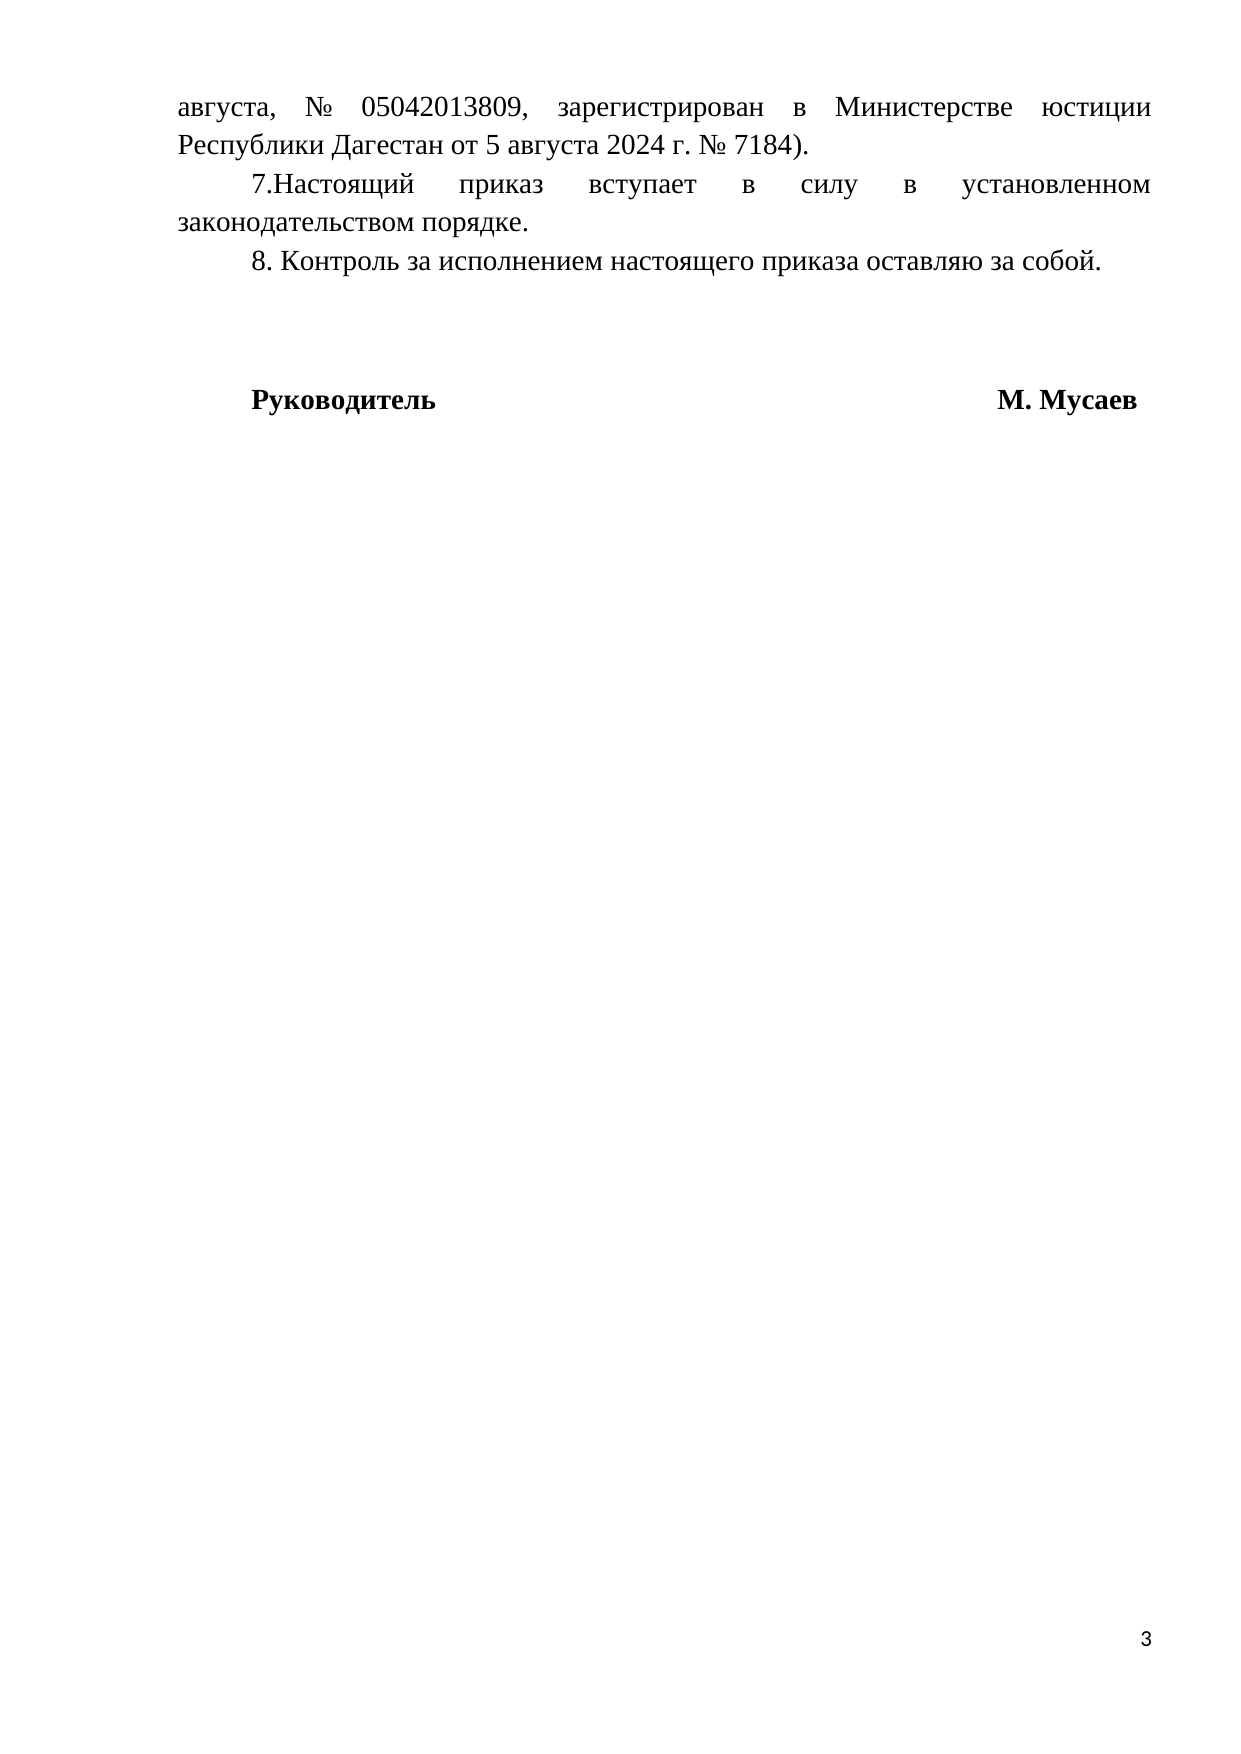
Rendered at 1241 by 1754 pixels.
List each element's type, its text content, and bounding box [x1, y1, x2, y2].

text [177, 89, 1152, 161]
text 7.Настоящий приказ вступает в силу в установленном законодательством порядке. [177, 166, 1152, 238]
text Руководитель М. Мусаев [177, 382, 1152, 416]
text 8. Контроль за исполнением настоящего приказа оставляю за собой. [177, 243, 1152, 276]
